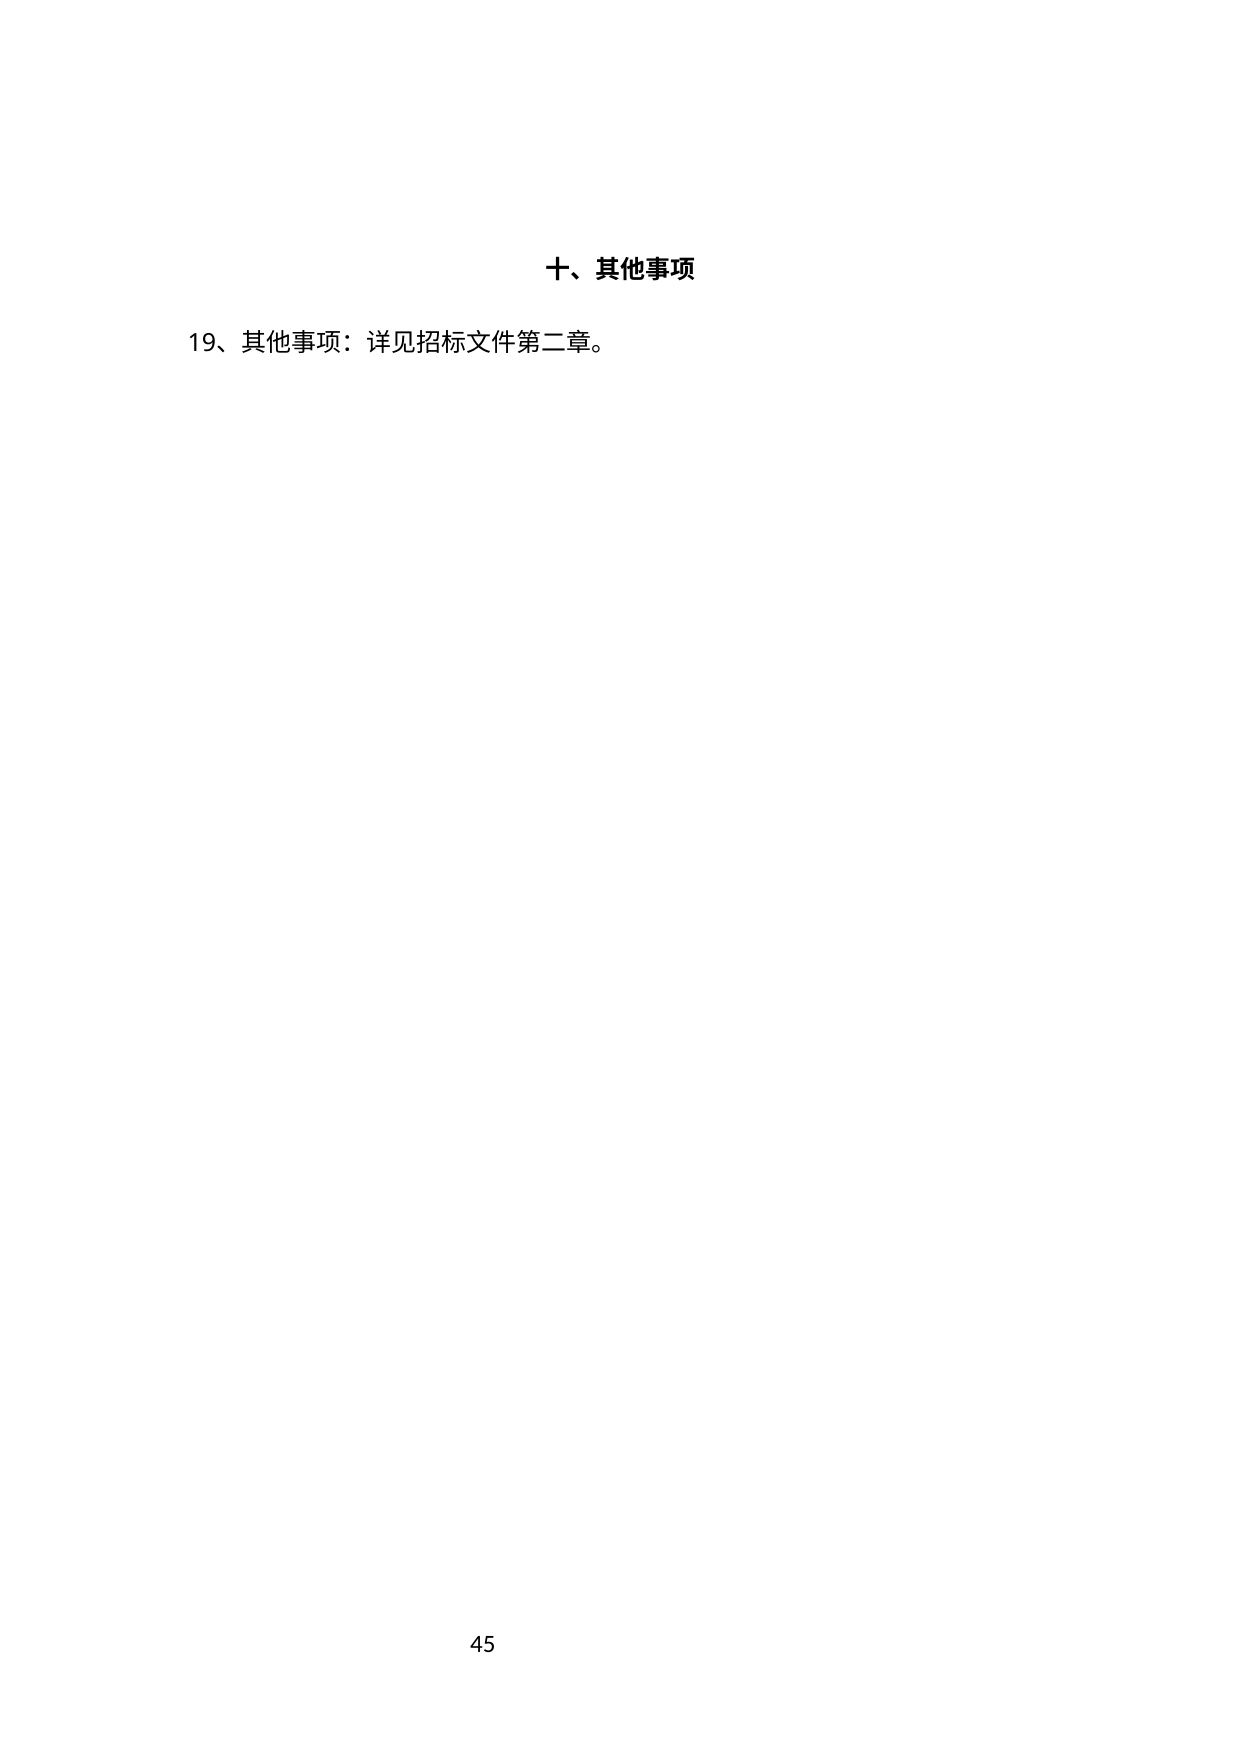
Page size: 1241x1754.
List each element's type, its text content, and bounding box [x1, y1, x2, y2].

text 十、其他事项 [187, 235, 1053, 300]
text 19、其他事项：详见招标文件第二章。 [187, 308, 1053, 373]
